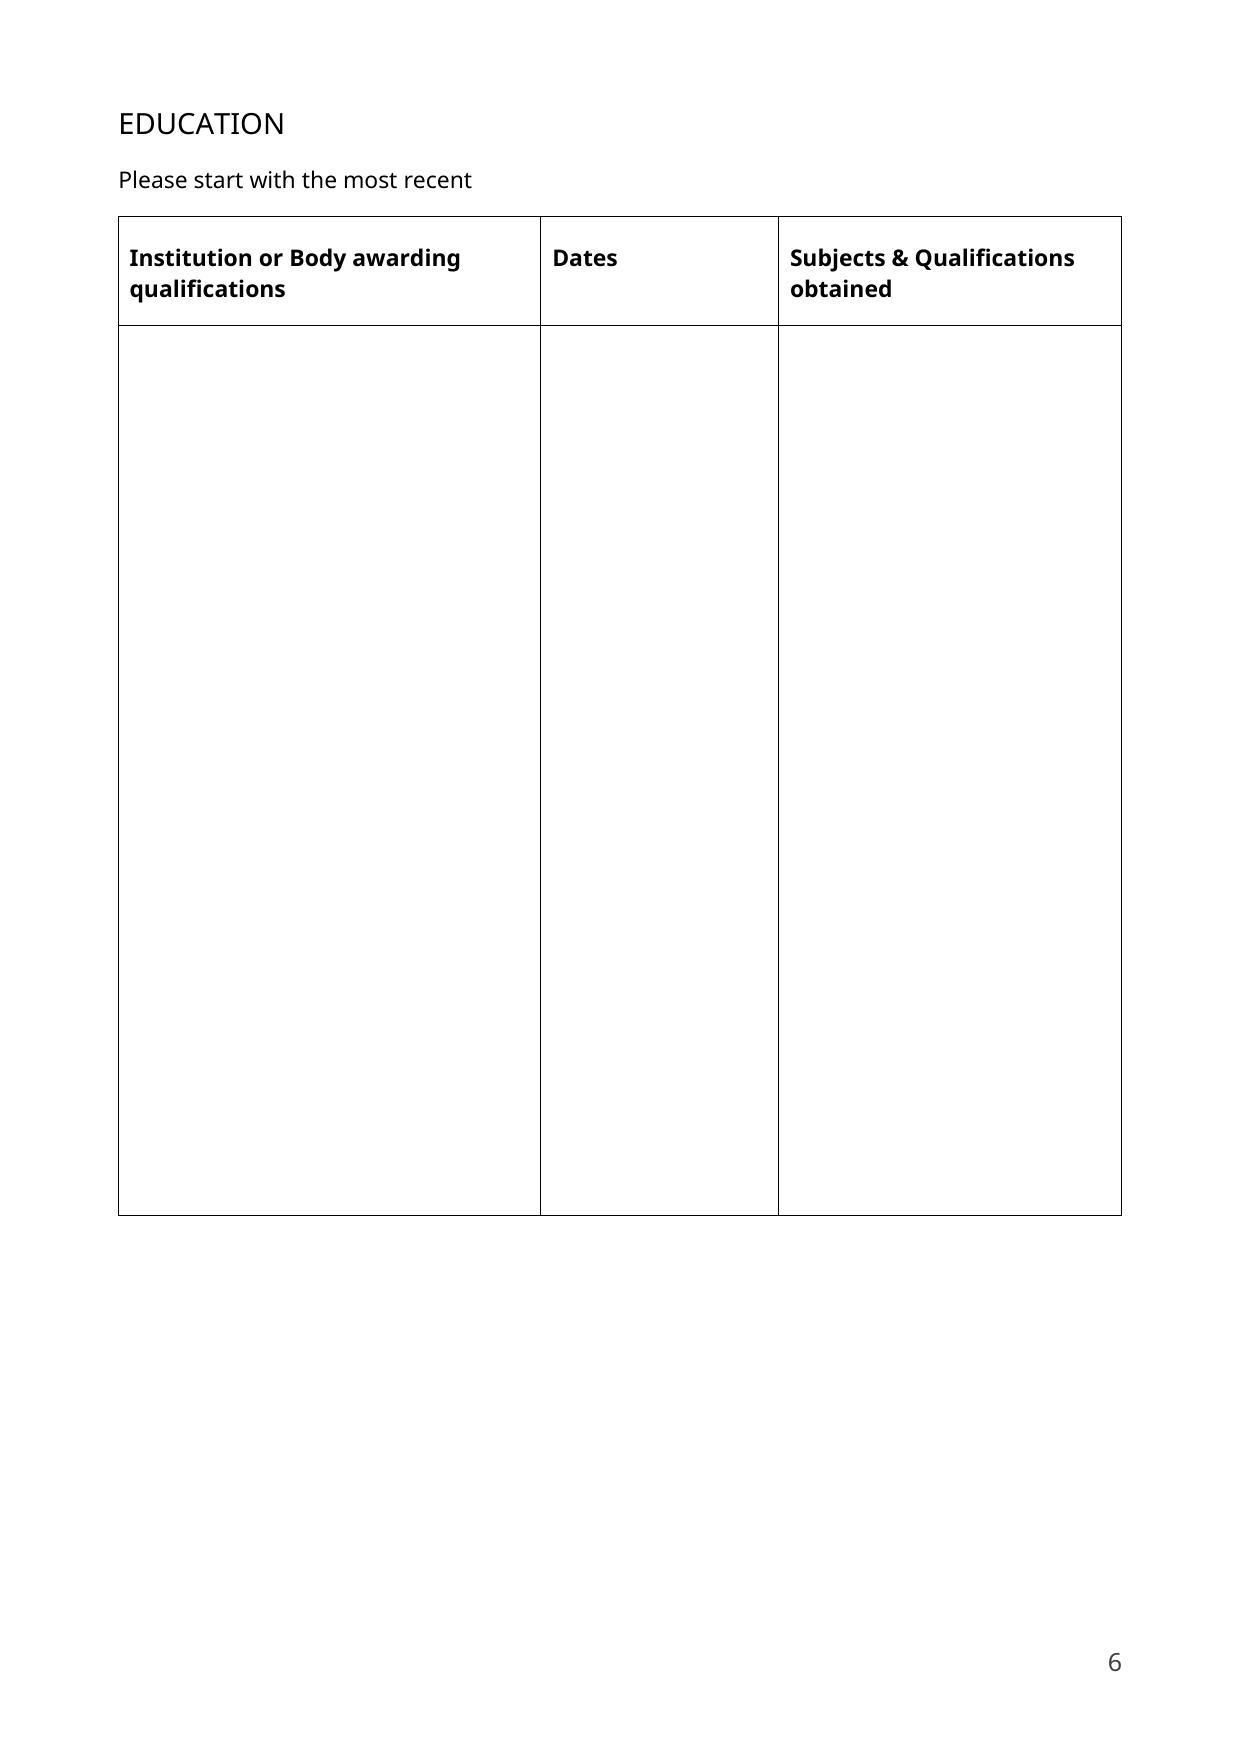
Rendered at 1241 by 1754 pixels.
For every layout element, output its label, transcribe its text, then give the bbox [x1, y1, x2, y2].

text Please start with the most recent [118, 164, 1122, 195]
table_header Institution or Body awarding qualifications [119, 217, 540, 325]
table_cell [119, 326, 540, 1215]
subtitle EDUCATION [118, 103, 1122, 143]
table_header Dates [541, 217, 778, 325]
table_cell [779, 326, 1121, 1215]
table_cell [541, 326, 778, 1215]
table_header Subjects & Qualifications obtained [779, 217, 1121, 325]
